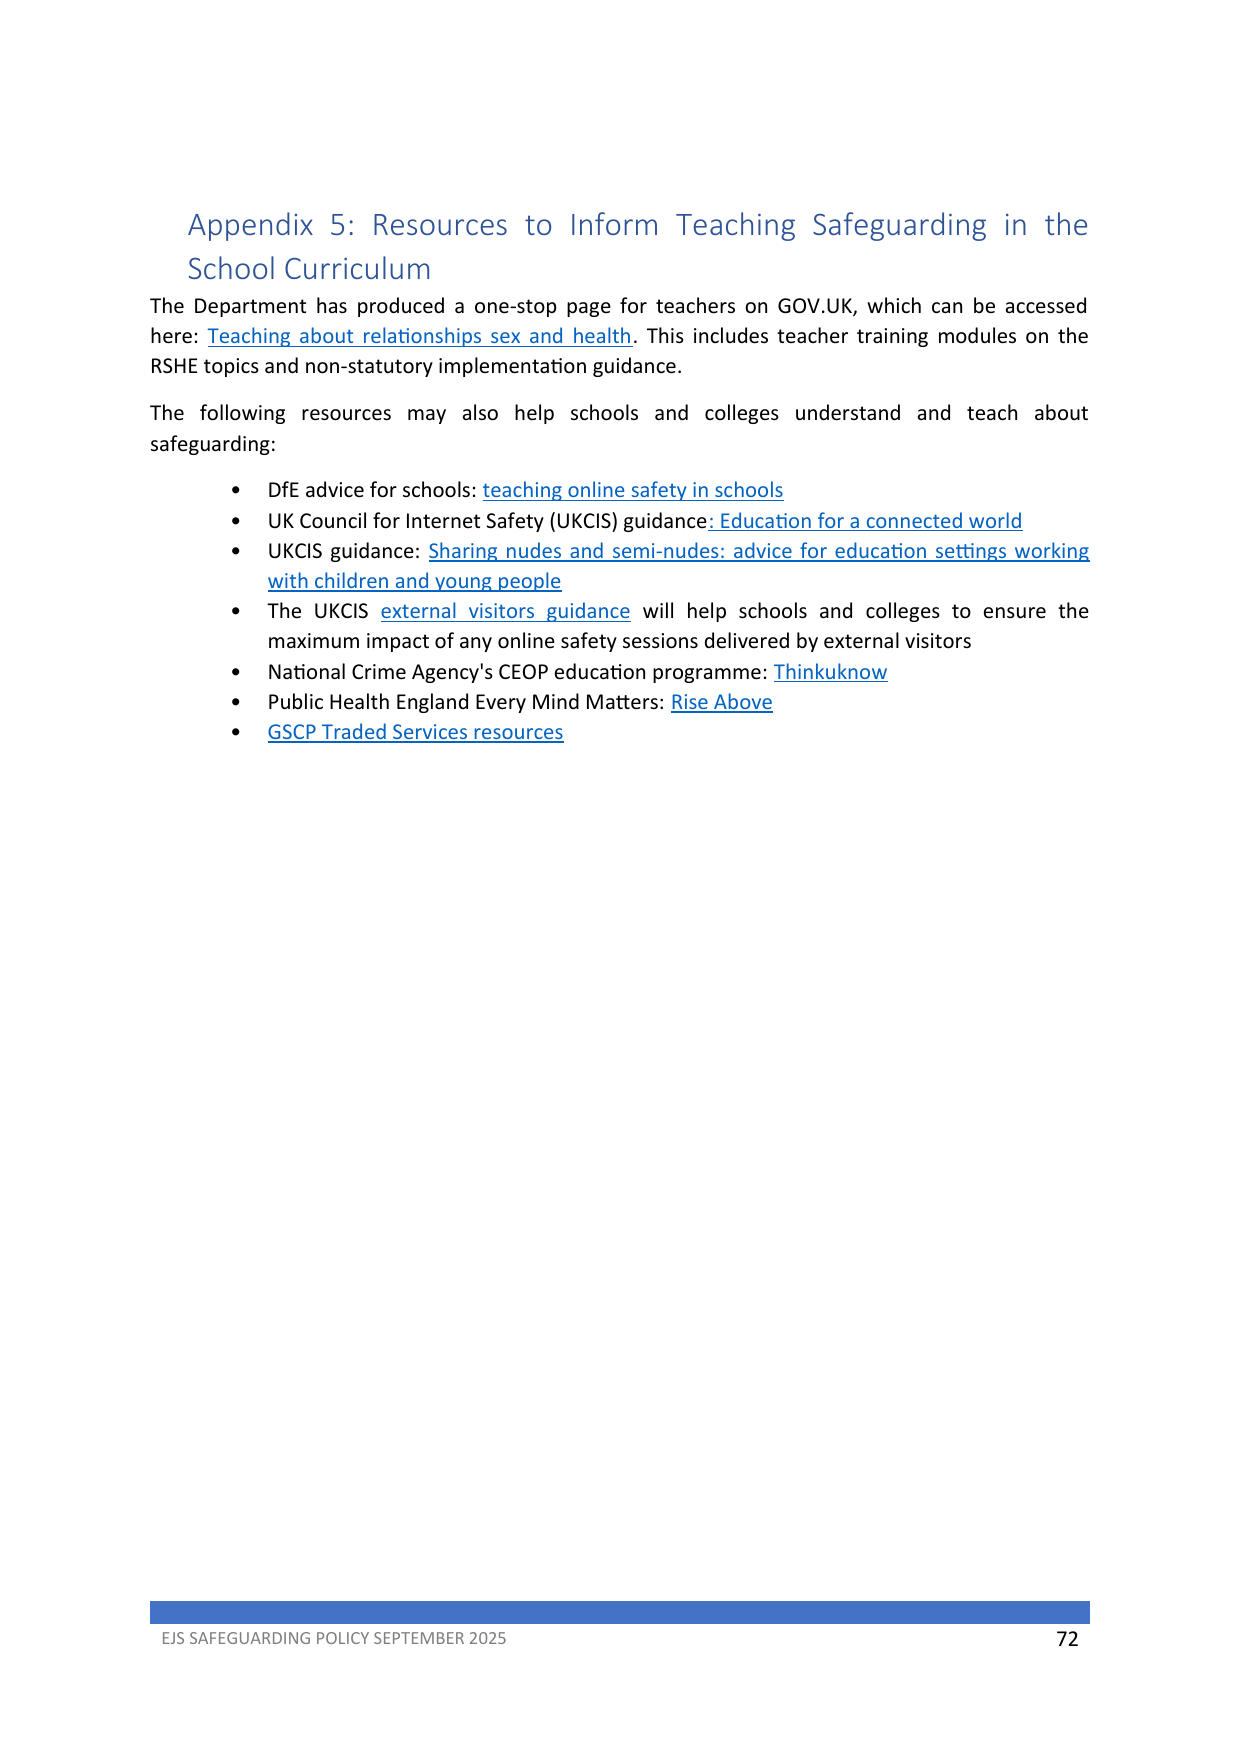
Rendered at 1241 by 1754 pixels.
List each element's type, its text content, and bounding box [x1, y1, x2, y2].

list Public Health England Every Mind Matters: Rise Above [230, 687, 1090, 715]
list The UKCIS external visitors guidance will help schools and colleges to ensure the maximum impact of any online safety sessions delivered by external visitors [230, 596, 1090, 655]
list GSCP Traded Services resources [230, 717, 1090, 745]
text The following resources may also help schools and colleges understand and teach about safeguarding: [150, 398, 1090, 457]
list UK Council for Internet Safety (UKCIS) guidance: Education for a connected world [230, 506, 1090, 534]
list National Crime Agency's CEOP education programme: Thinkuknow [230, 657, 1090, 685]
list UKCIS guidance: Sharing nudes and semi-nudes: advice for education settings working with children and young people [230, 536, 1090, 594]
list DfE advice for schools: teaching online safety in schools [230, 476, 1090, 504]
text The Department has produced a one-stop page for teachers on GOV.UK, which can be accessed here: Teaching about relationships sex and health. This includes teacher training modules on the RSHE topics and non-statutory implementation guidance. [150, 291, 1090, 380]
subtitle Appendix 5: Resources to Inform Teaching Safeguarding in the School Curriculum [187, 203, 1090, 288]
